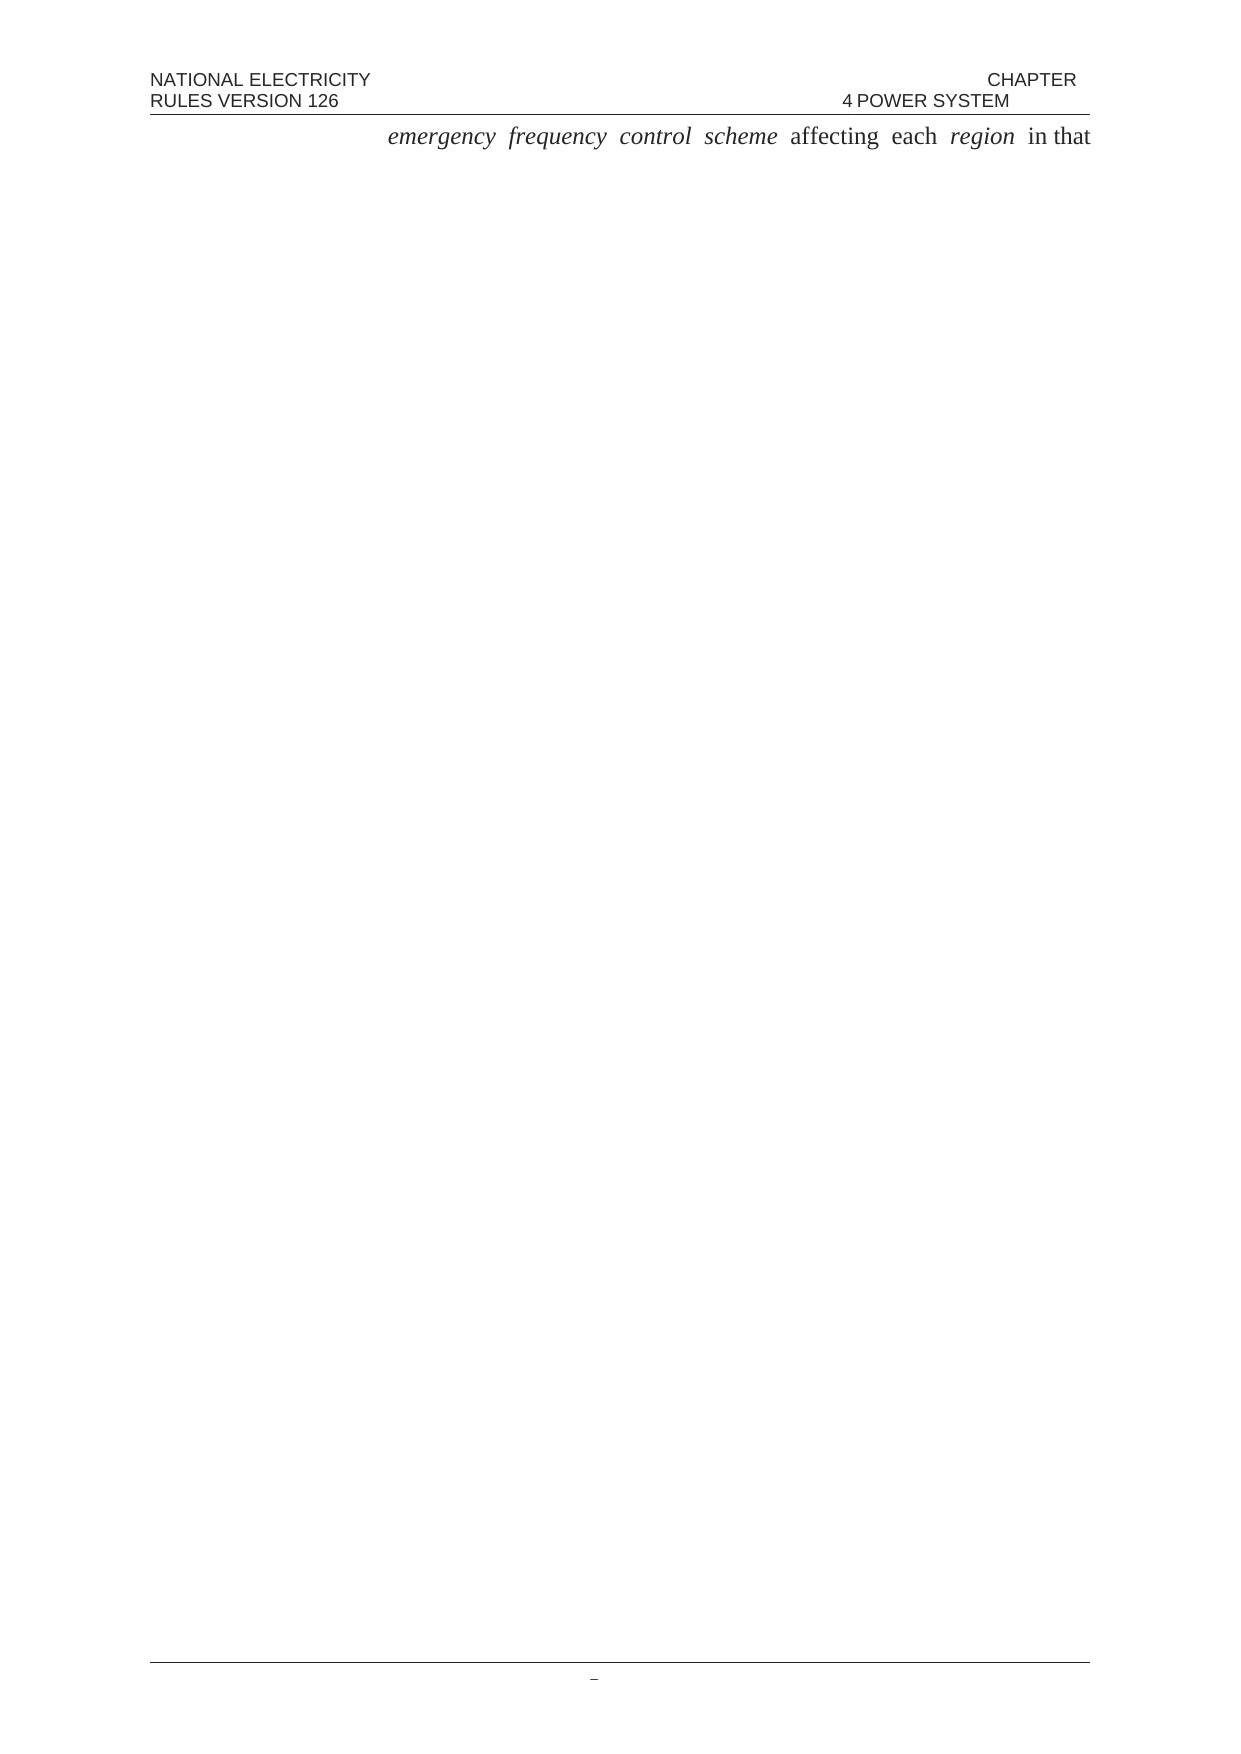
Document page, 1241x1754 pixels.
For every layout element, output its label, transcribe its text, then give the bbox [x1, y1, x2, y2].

text emergency frequency control scheme affecting each region in that [137, 121, 1091, 149]
